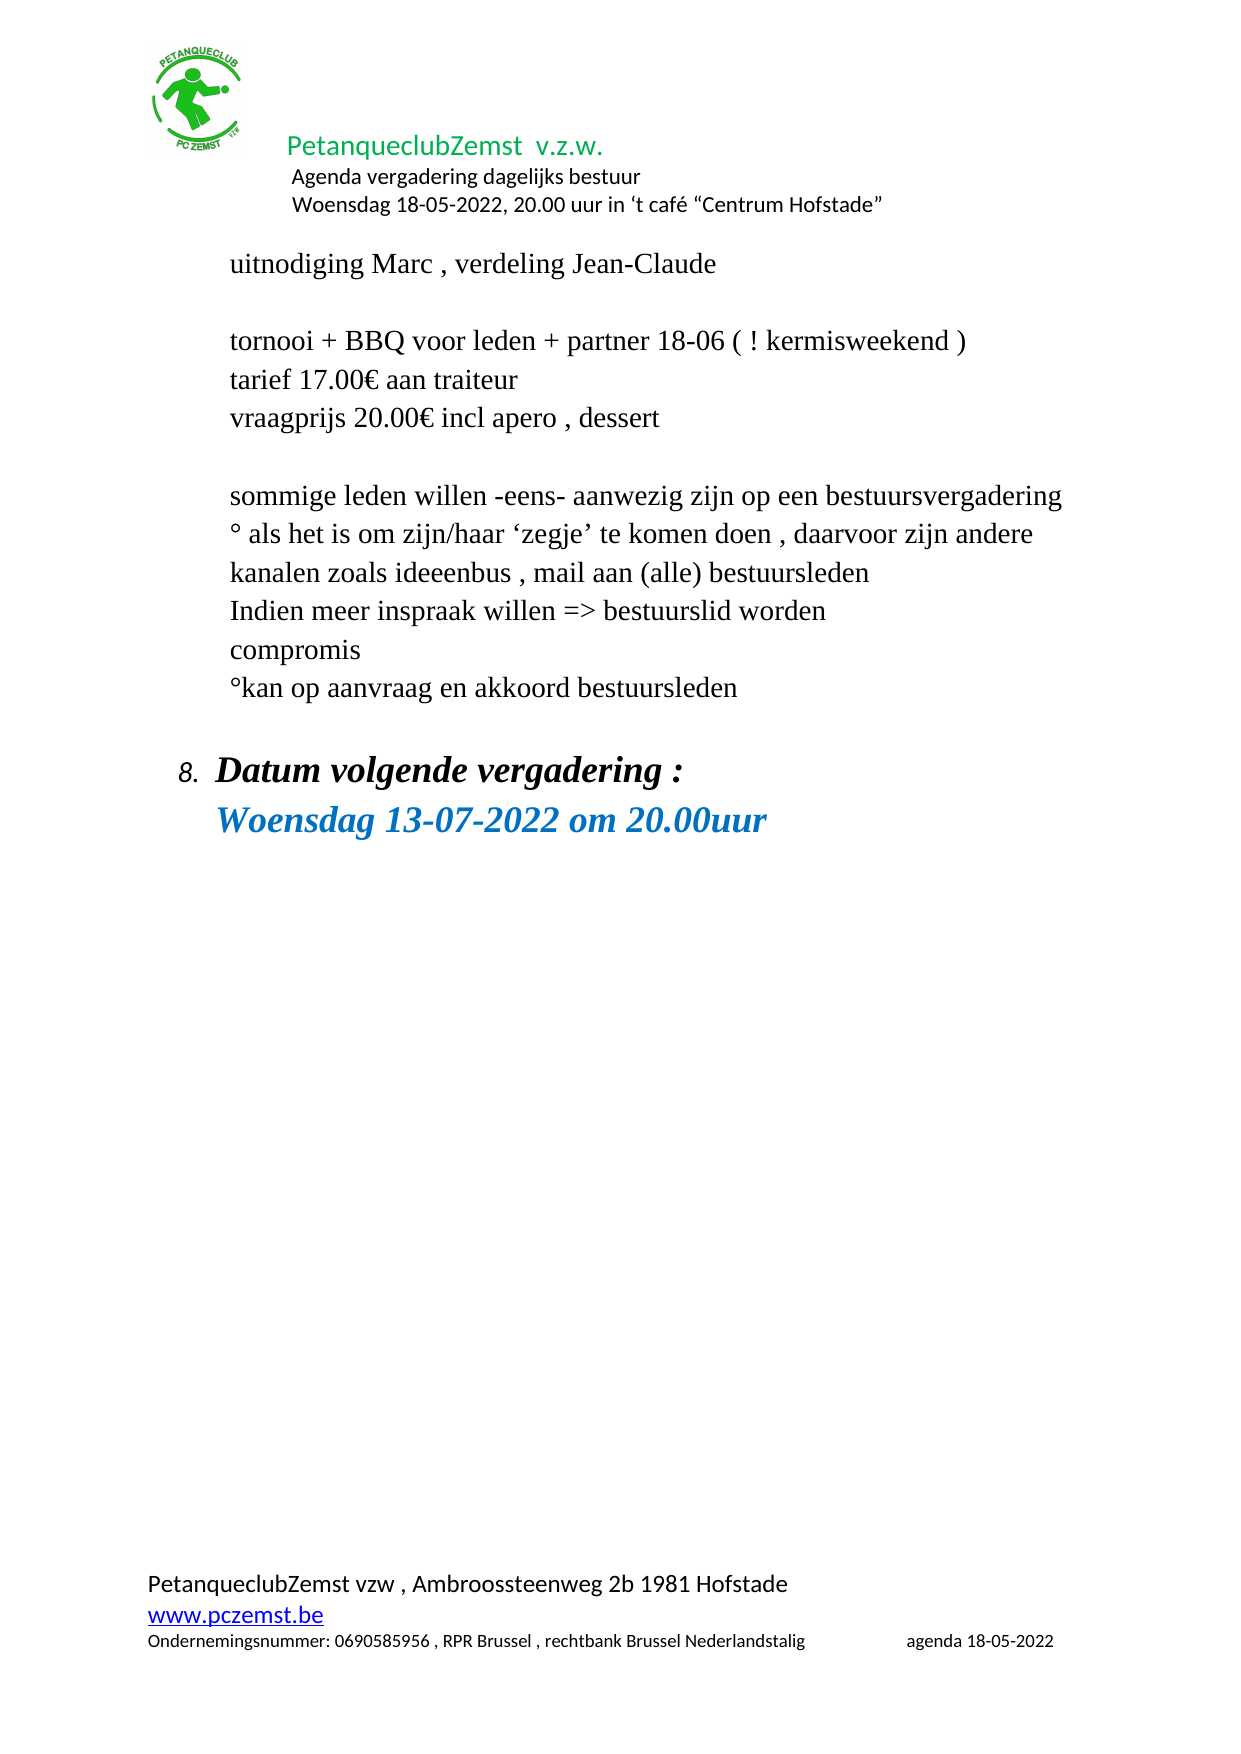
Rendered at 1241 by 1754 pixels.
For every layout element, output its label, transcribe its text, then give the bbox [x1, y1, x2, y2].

list vraagprijs 20.00€ incl apero , dessert [229, 401, 1093, 434]
list tornooi + BBQ voor leden + partner 18-06 ( ! kermisweekend ) [229, 323, 1093, 357]
list Woensdag 13-07-2022 om 20.00uur [215, 797, 1093, 840]
list ° als het is om zijn/haar ‘zegje’ te komen doen , daarvoor zijn andere kanalen zoals ideeenbus , mail aan (alle) bestuursleden [229, 516, 1093, 588]
list uitnodiging Marc , verdeling Jean-Claude [229, 246, 1093, 280]
list Datum volgende vergadering : [177, 747, 1093, 791]
list Indien meer inspraak willen => bestuurslid worden [229, 593, 1093, 627]
list sommige leden willen -eens- aanwezig zijn op een bestuursvergadering [229, 478, 1093, 511]
picture [147, 44, 246, 155]
list compromis [229, 632, 1093, 665]
list tarief 17.00€ aan traiteur [229, 362, 1093, 396]
list °kan op aanvraag en akkoord bestuursleden [229, 670, 1093, 704]
